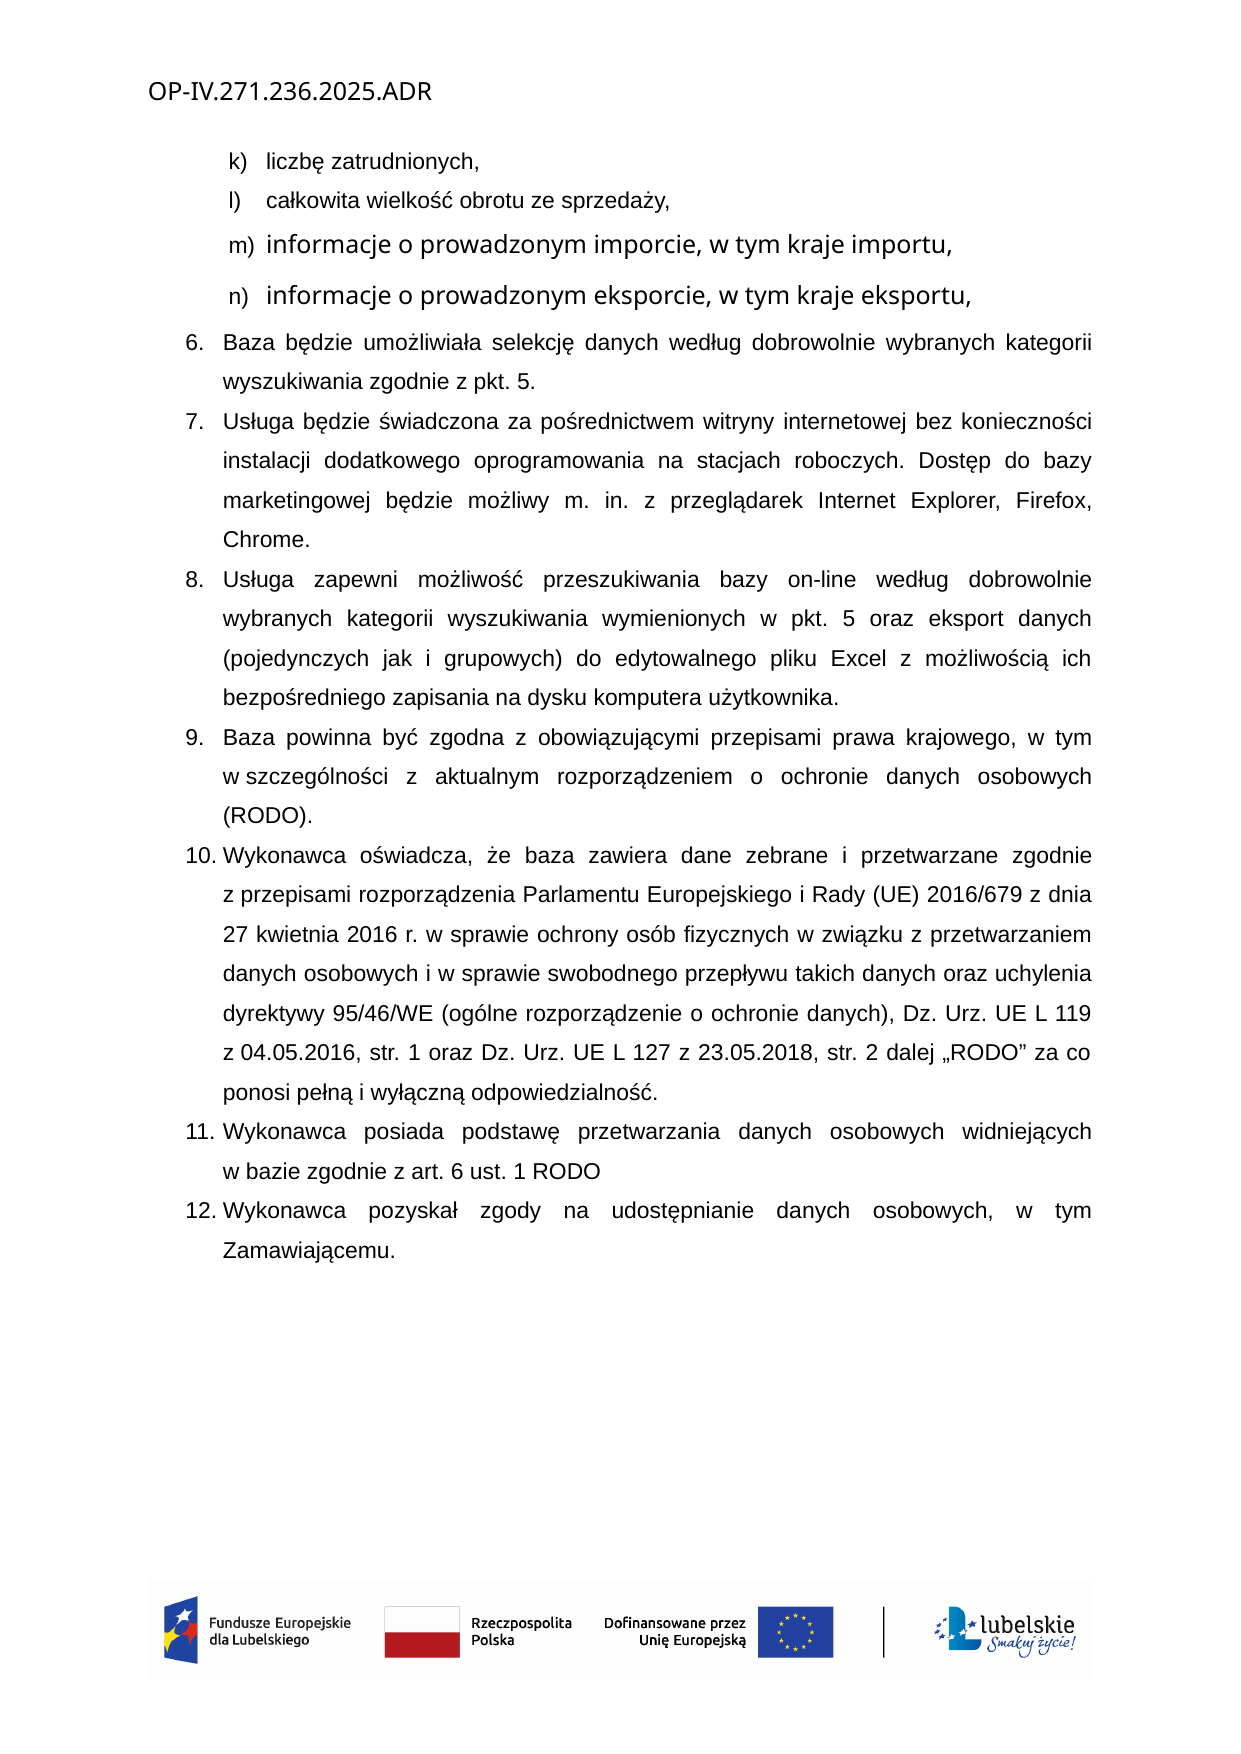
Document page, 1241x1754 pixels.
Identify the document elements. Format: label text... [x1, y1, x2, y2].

list Baza będzie umożliwiała selekcję danych według dobrowolnie wybranych kategorii wyszukiwania zgodnie z pkt. 5. [185, 329, 1093, 394]
list Usługa będzie świadczona za pośrednictwem witryny internetowej bez konieczności instalacji dodatkowego oprogramowania na stacjach roboczych. Dostęp do bazy marketingowej będzie możliwy m. in. z przeglądarek Internet Explorer, Firefox, Chrome. [185, 408, 1093, 552]
list Wykonawca posiada podstawę przetwarzania danych osobowych widniejących w bazie zgodnie z art. 6 ust. 1 RODO [185, 1118, 1093, 1184]
list informacje o prowadzonym eksporcie, w tym kraje eksportu, [228, 278, 1093, 312]
list Usługa zapewni możliwość przeszukiwania bazy on-line według dobrowolnie wybranych kategorii wyszukiwania wymienionych w pkt. 5 oraz eksport danych (pojedynczych jak i grupowych) do edytowalnego pliku Excel z możliwością ich bezpośredniego zapisania na dysku komputera użytkownika. [185, 566, 1093, 710]
list liczbę zatrudnionych, [228, 148, 1093, 174]
picture [147, 1579, 1093, 1681]
list informacje o prowadzonym imporcie, w tym kraje importu, [228, 227, 1093, 261]
list Wykonawca oświadcza, że baza zawiera dane zebrane i przetwarzane zgodnie z przepisami rozporządzenia Parlamentu Europejskiego i Rady (UE) 2016/679 z dnia 27 kwietnia 2016 r. w sprawie ochrony osób fizycznych w związku z przetwarzaniem danych osobowych i w sprawie swobodnego przepływu takich danych oraz uchylenia dyrektywy 95/46/WE (ogólne rozporządzenie o ochronie danych), Dz. Urz. UE L 119 z 04.05.2016, str. 1 oraz Dz. Urz. UE L 127 z 23.05.2018, str. 2 dalej „RODO” za co ponosi pełną i wyłączną odpowiedzialność. [185, 842, 1093, 1105]
list całkowita wielkość obrotu ze sprzedaży, [228, 187, 1093, 213]
list Baza powinna być zgodna z obowiązującymi przepisami prawa krajowego, w tym w szczególności z aktualnym rozporządzeniem o ochronie danych osobowych (RODO). [185, 723, 1093, 829]
list Wykonawca pozyskał zgody na udostępnianie danych osobowych, w tym Zamawiającemu. [185, 1197, 1093, 1263]
